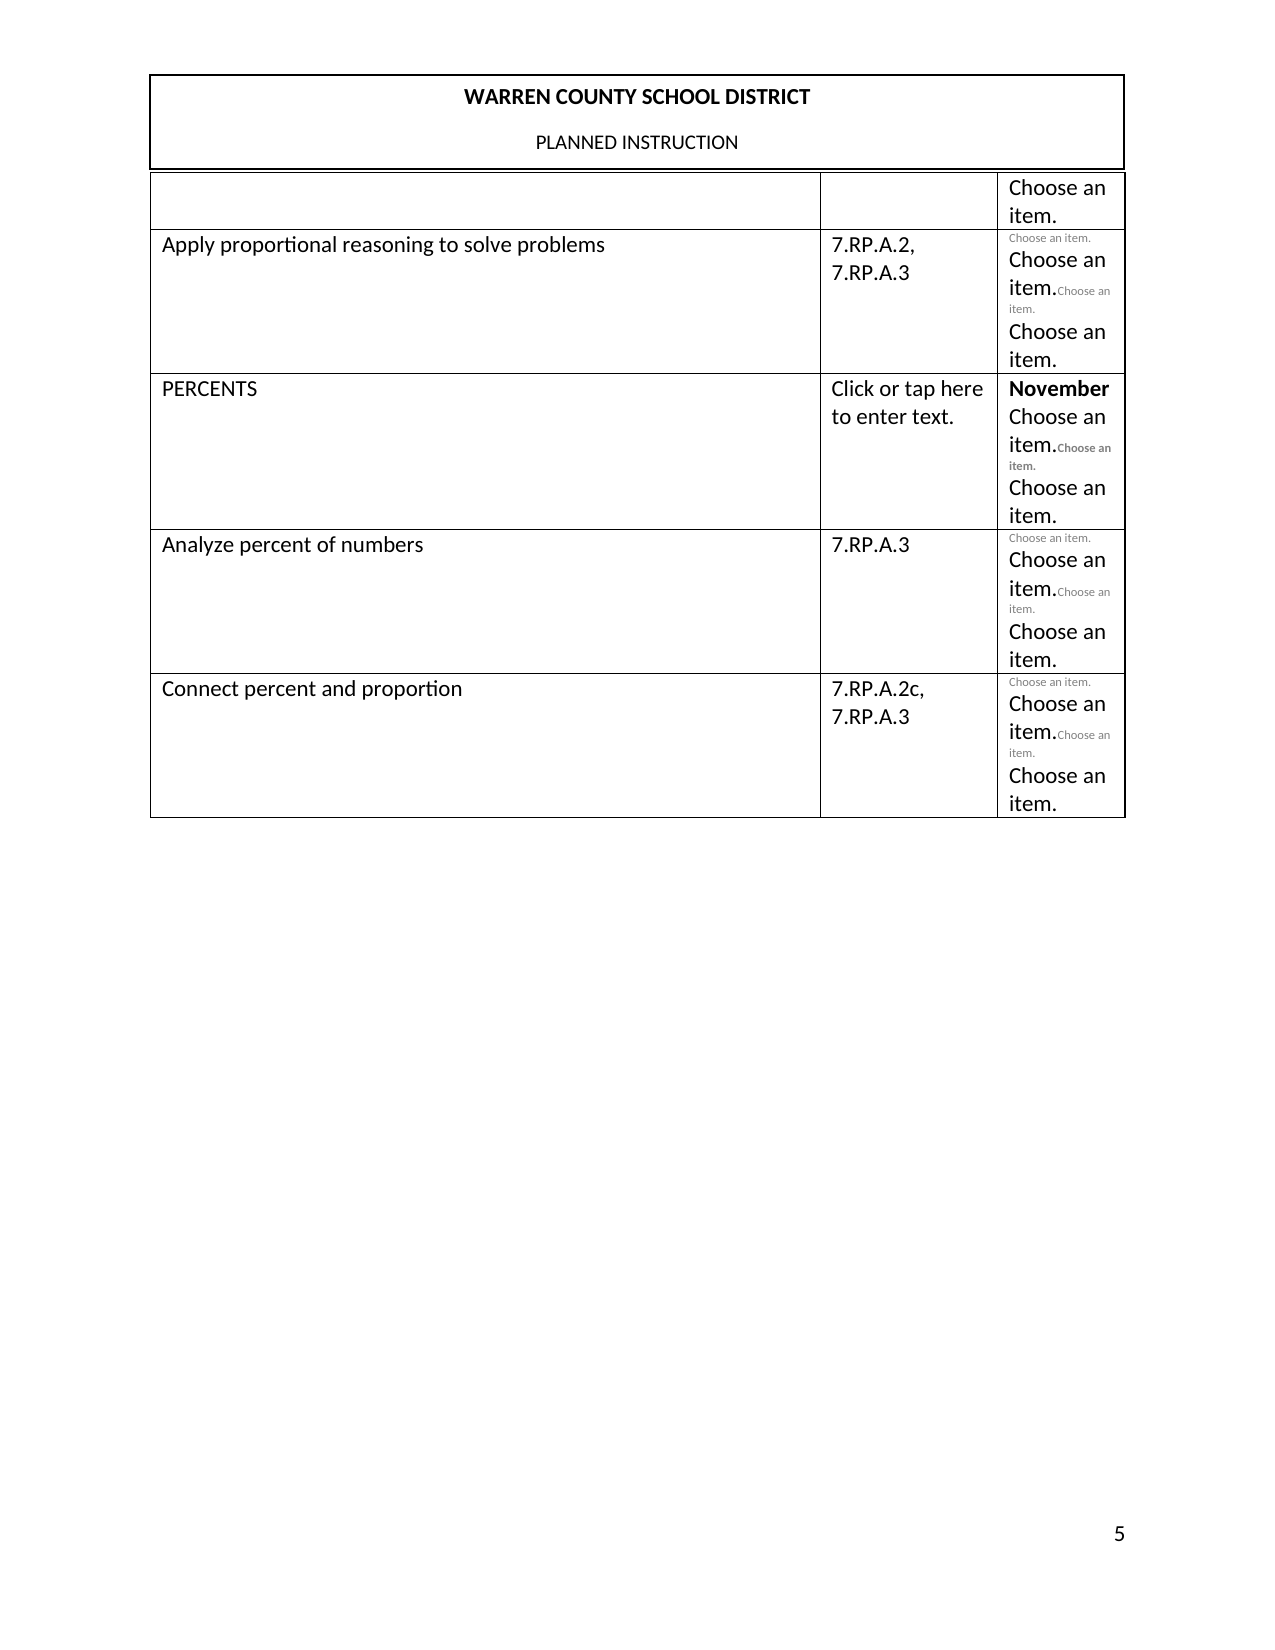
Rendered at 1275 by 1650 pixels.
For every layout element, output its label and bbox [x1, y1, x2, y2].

table_cell [998, 230, 1124, 373]
table_cell [998, 374, 1124, 529]
table_cell [998, 173, 1124, 229]
table_cell [998, 674, 1124, 817]
table_cell [998, 530, 1124, 673]
